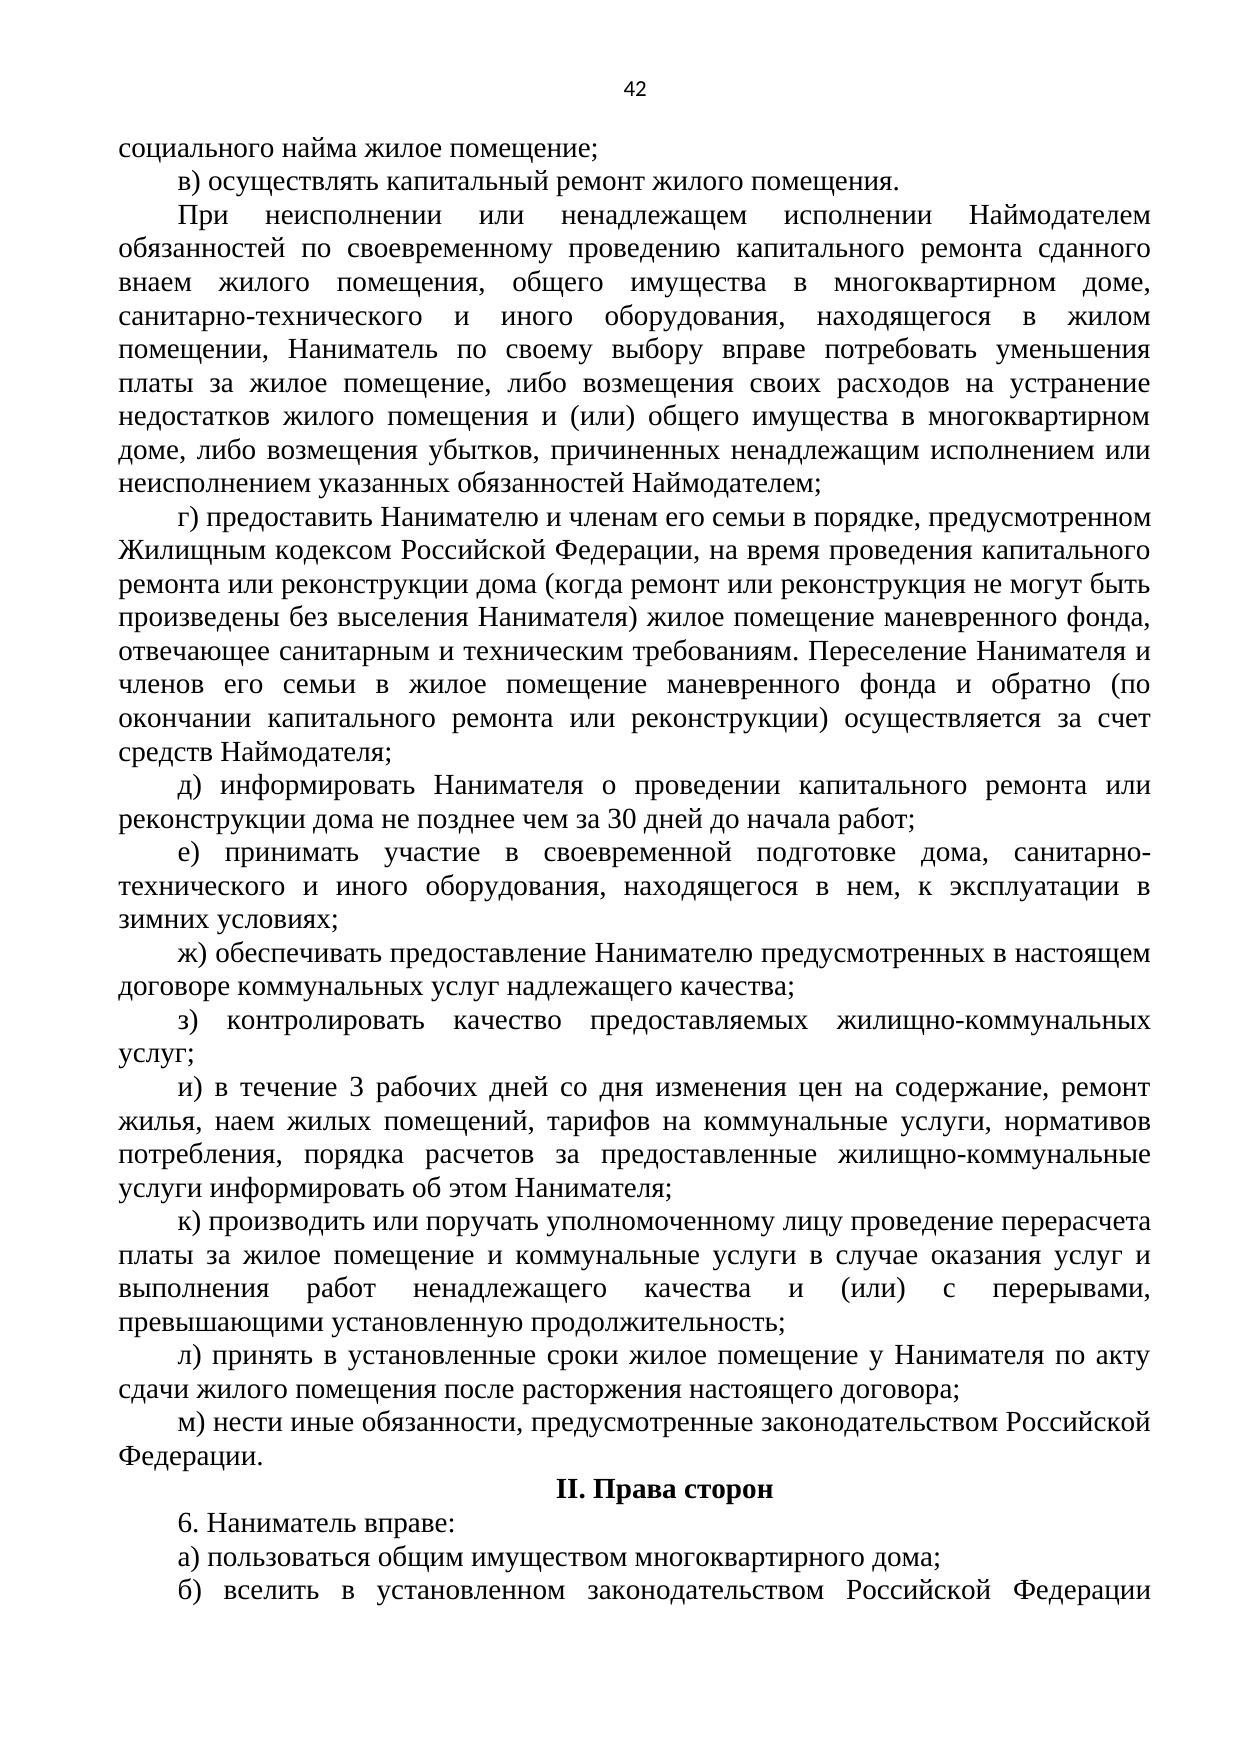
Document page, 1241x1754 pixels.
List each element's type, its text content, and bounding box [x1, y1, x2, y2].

text ж) обеспечивать предоставление Нанимателю предусмотренных в настоящем договоре коммунальных услуг надлежащего качества; [118, 935, 1152, 1002]
text л) принять в установленные сроки жилое помещение у Нанимателя по акту сдачи жилого помещения после расторжения настоящего договора; [118, 1337, 1152, 1404]
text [118, 1572, 1152, 1606]
text к) производить или поручать уполномоченному лицу проведение перерасчета платы за жилое помещение и коммунальные услуги в случае оказания услуг и выполнения работ ненадлежащего качества и (или) с перерывами, превышающими установленную продолжительность; [118, 1203, 1152, 1337]
text м) нести иные обязанности, предусмотренные законодательством Российской Федерации. [118, 1404, 1152, 1472]
text в) осуществлять капитальный ремонт жилого помещения. [118, 163, 1152, 197]
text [118, 130, 1152, 163]
text 6. Наниматель вправе: [118, 1505, 1152, 1539]
text II. Права сторон [118, 1472, 1152, 1505]
text При неисполнении или ненадлежащем исполнении Наймодателем обязанностей по своевременному проведению капитального ремонта сданного внаем жилого помещения, общего имущества в многоквартирном доме, санитарно-технического и иного оборудования, находящегося в жилом помещении, Наниматель по своему выбору вправе потребовать уменьшения платы за жилое помещение, либо возмещения своих расходов на устранение недостатков жилого помещения и (или) общего имущества в многоквартирном доме, либо возмещения убытков, причиненных ненадлежащим исполнением или неисполнением указанных обязанностей Наймодателем; [118, 197, 1152, 499]
text д) информировать Нанимателя о проведении капитального ремонта или реконструкции дома не позднее чем за 30 дней до начала работ; [118, 767, 1152, 834]
text з) контролировать качество предоставляемых жилищно-коммунальных услуг; [118, 1002, 1152, 1069]
text г) предоставить Нанимателю и членам его семьи в порядке, предусмотренном Жилищным кодексом Российской Федерации, на время проведения капитального ремонта или реконструкции дома (когда ремонт или реконструкция не могут быть произведены без выселения Нанимателя) жилое помещение маневренного фонда, отвечающее санитарным и техническим требованиям. Переселение Нанимателя и членов его семьи в жилое помещение маневренного фонда и обратно (по окончании капитального ремонта или реконструкции) осуществляется за счет средств Наймодателя; [118, 499, 1152, 767]
text е) принимать участие в своевременной подготовке дома, санитарно-технического и иного оборудования, находящегося в нем, к эксплуатации в зимних условиях; [118, 834, 1152, 935]
text а) пользоваться общим имуществом многоквартирного дома; [118, 1539, 1152, 1572]
text и) в течение 3 рабочих дней со дня изменения цен на содержание, ремонт жилья, наем жилых помещений, тарифов на коммунальные услуги, нормативов потребления, порядка расчетов за предоставленные жилищно-коммунальные услуги информировать об этом Нанимателя; [118, 1069, 1152, 1203]
